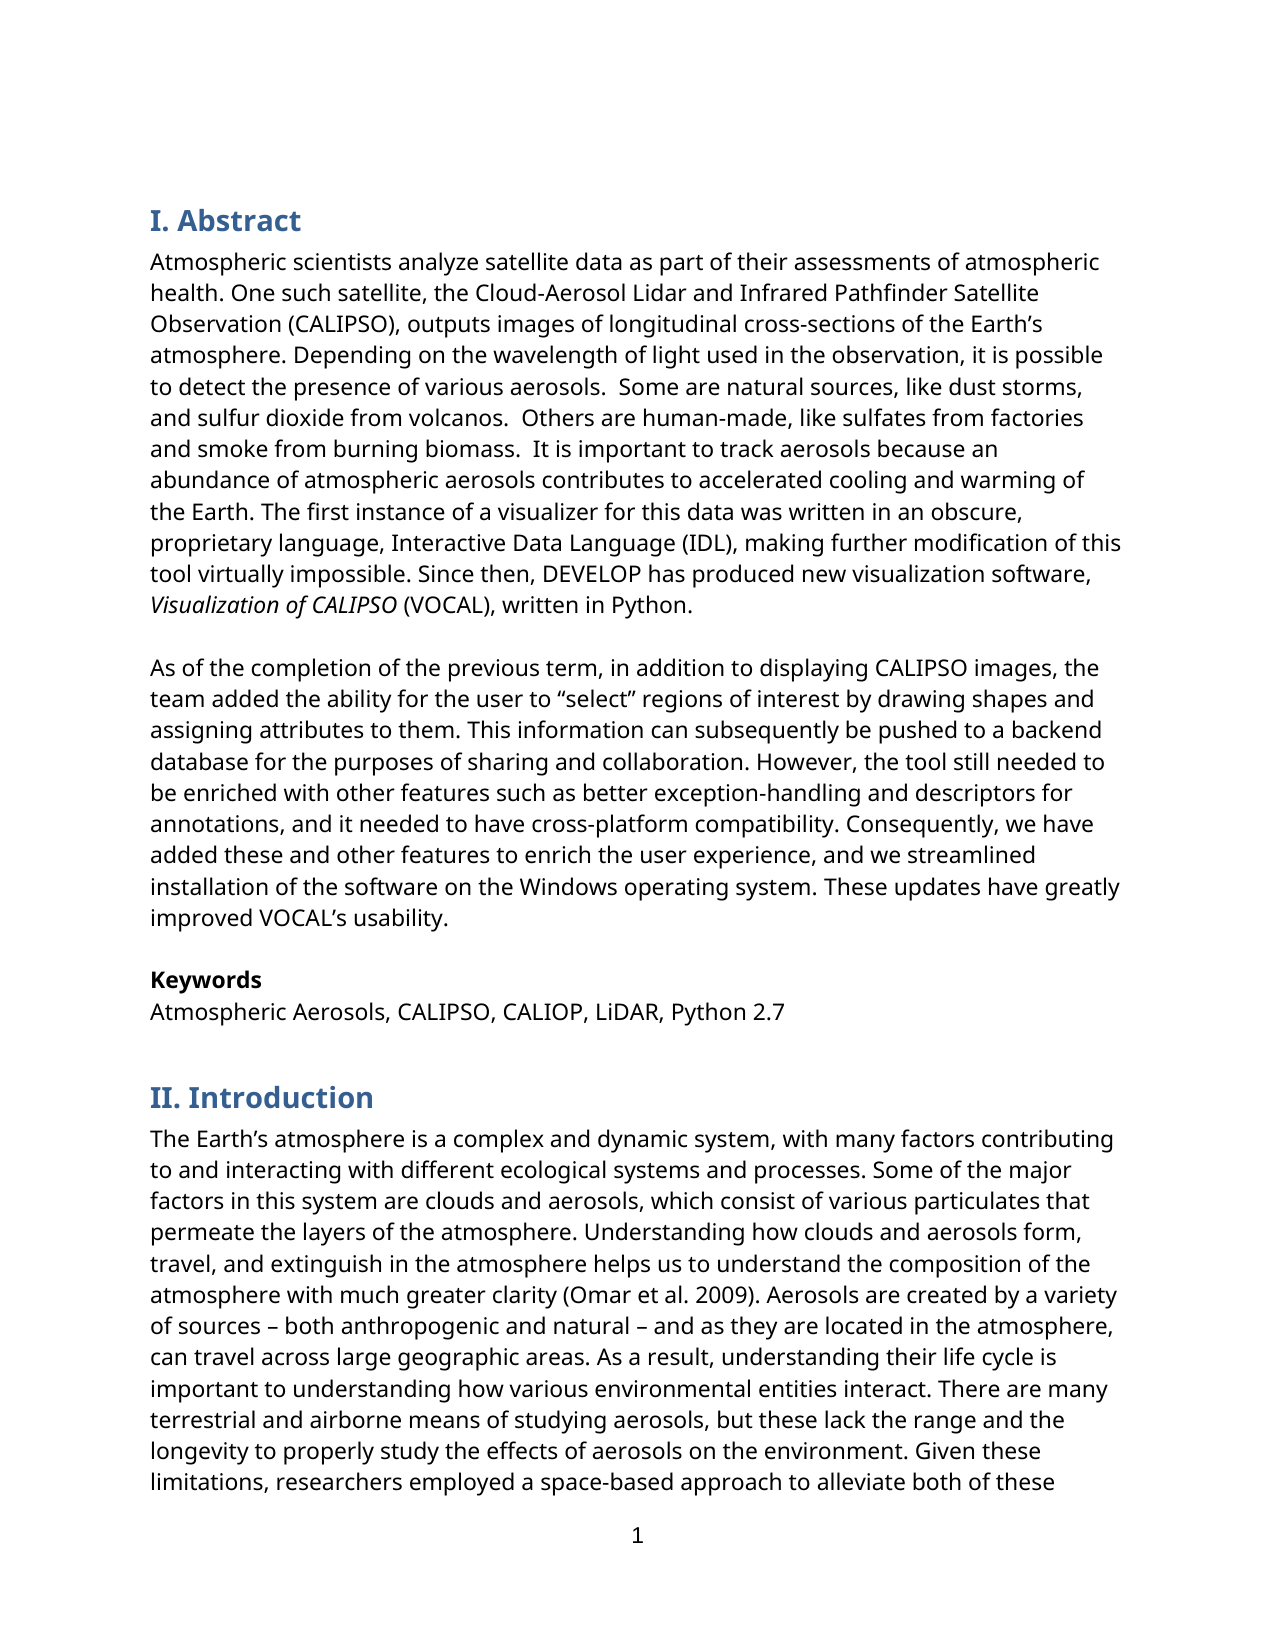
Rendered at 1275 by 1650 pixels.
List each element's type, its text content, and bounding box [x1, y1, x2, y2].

text Keywords [150, 964, 1125, 996]
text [150, 1122, 1125, 1497]
text Atmospheric Aerosols, CALIPSO, CALIOP, LiDAR, Python 2.7 [150, 996, 1125, 1027]
text As of the completion of the previous term, in addition to displaying CALIPSO images, the team added the ability for the user to “select” regions of interest by drawing shapes and assigning attributes to them. This information can subsequently be pushed to a backend database for the purposes of sharing and collaboration. However, the tool still needed to be enriched with other features such as better exception-handling and descriptors for annotations, and it needed to have cross-platform compatibility. Consequently, we have added these and other features to enrich the user experience, and we streamlined installation of the software on the Windows operating system. These updates have greatly improved VOCAL’s usability. [150, 652, 1125, 933]
subtitle II. Introduction [150, 1077, 1125, 1117]
subtitle I. Abstract [150, 200, 1125, 240]
text Atmospheric scientists analyze satellite data as part of their assessments of atmospheric health. One such satellite, the Cloud-Aerosol Lidar and Infrared Pathfinder Satellite Observation (CALIPSO), outputs images of longitudinal cross-sections of the Earth’s atmosphere. Depending on the wavelength of light used in the observation, it is possible to detect the presence of various aerosols. Some are natural sources, like dust storms, and sulfur dioxide from volcanos. Others are human-made, like sulfates from factories and smoke from burning biomass. It is important to track aerosols because an abundance of atmospheric aerosols contributes to accelerated cooling and warming of the Earth. The first instance of a visualizer for this data was written in an obscure, proprietary language, Interactive Data Language (IDL), making further modification of this tool virtually impossible. Since then, DEVELOP has produced new visualization software, Visualization of CALIPSO (VOCAL), written in Python. [150, 246, 1125, 621]
